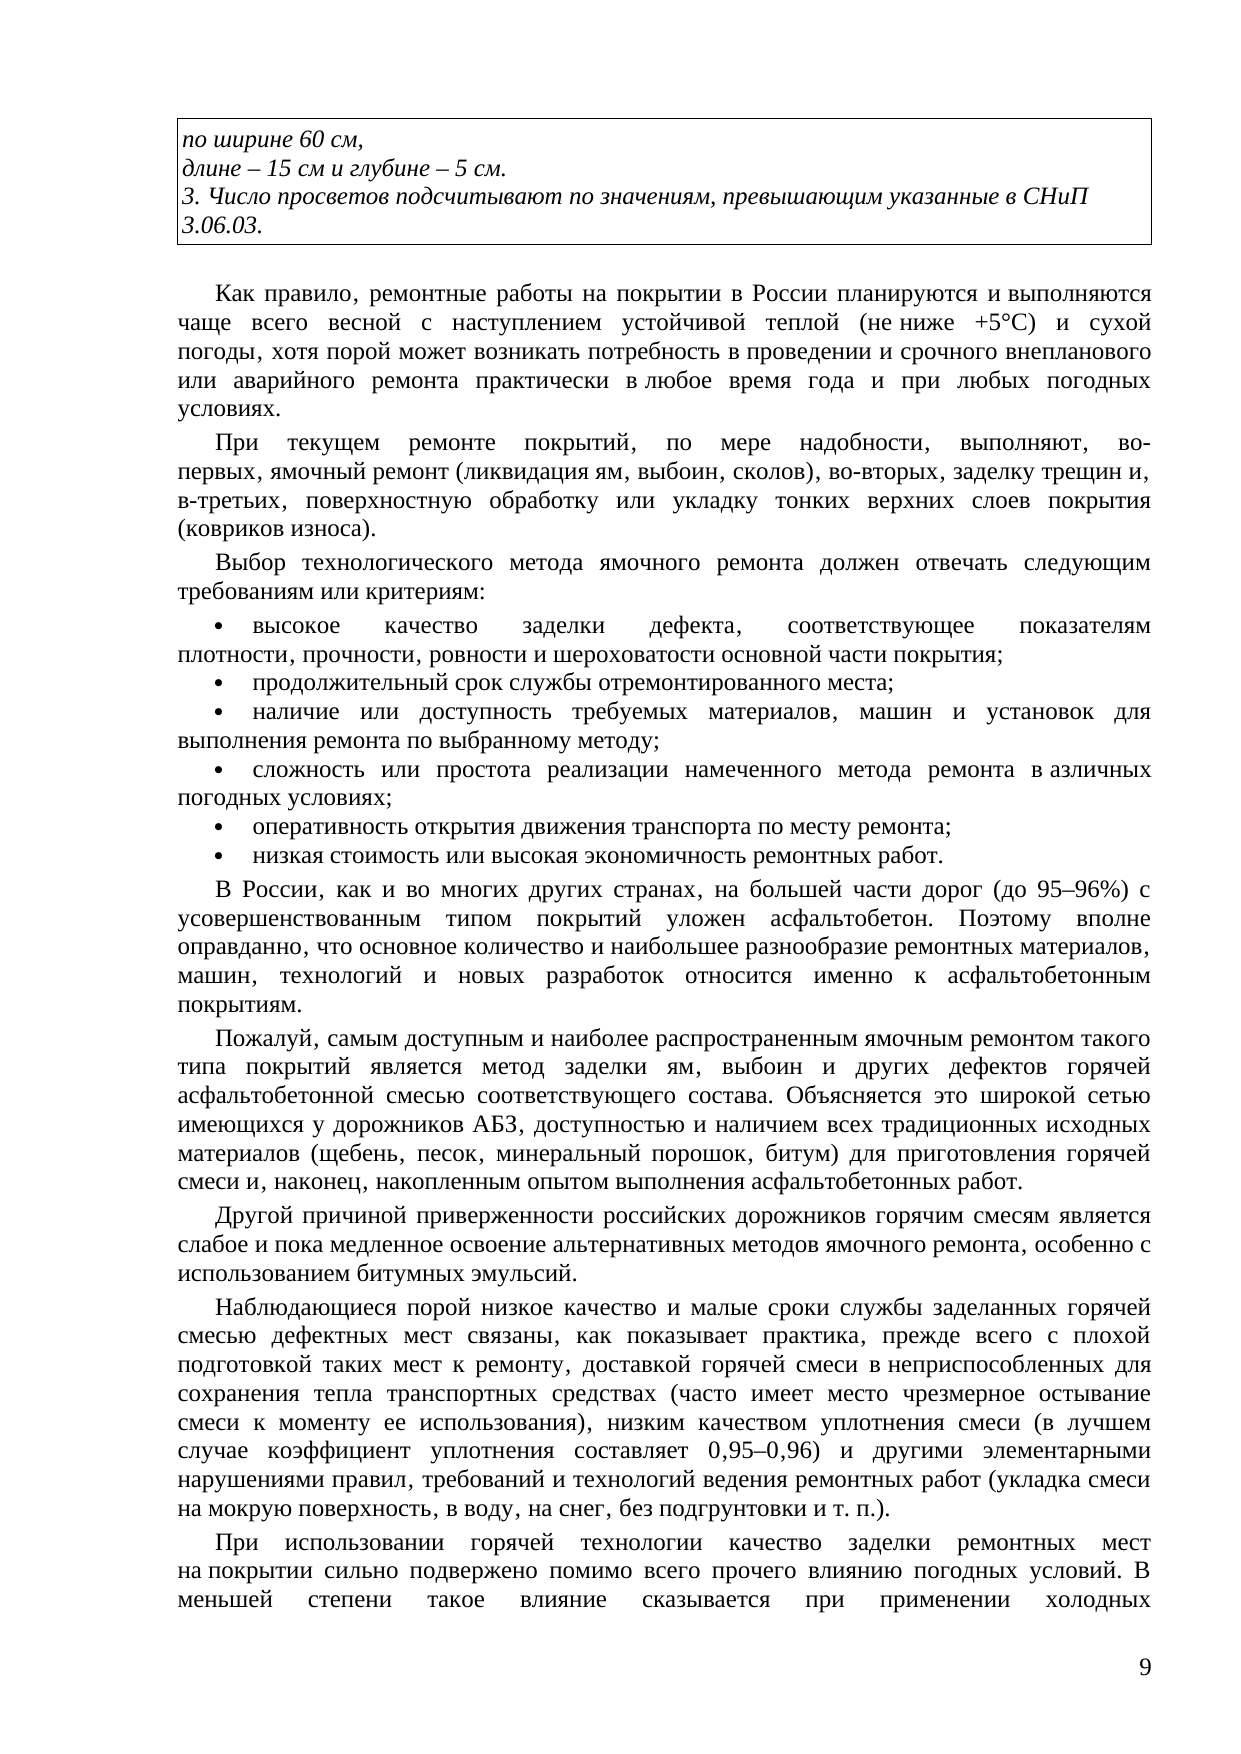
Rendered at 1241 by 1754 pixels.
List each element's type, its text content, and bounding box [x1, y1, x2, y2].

text Как правило‚ ремонтные работы на покрытии в России планируются и выполняются чаще всего весной с наступлением устойчивой теплой (не ниже +5°С) и сухой погоды‚ хотя порой может возникать потребность в проведении и срочного внепланового или аварийного ремонта практически в любое время года и при любых погодных условиях. [177, 278, 1152, 422]
text В России‚ как и во многих других странах‚ на большей части дорог (до 95–96%) с усовершенствованным типом покрытий уложен асфальтобетон. Поэтому вполне оправданно‚ что основное количество и наибольшее разнообразие ремонтных материалов‚ машин‚ технологий и новых разработок относится именно к асфальтобетонным покрытиям. [177, 874, 1152, 1018]
text Пожалуй‚ самым доступным и наиболее распространенным ямочным ремонтом такого типа покрытий является метод заделки ям‚ выбоин и других дефектов горячей асфальтобетонной смесью соответствующего состава. Объясняется это широкой сетью имеющихся у дорожников АБЗ‚ доступностью и наличием всех традиционных исходных материалов (щебень‚ песок‚ минеральный порошок‚ битум) для приготовления горячей смеси и‚ наконец‚ накопленным опытом выполнения асфальтобетонных работ. [177, 1023, 1152, 1195]
list наличие или доступность требуемых материалов‚ машин и установок для выполнения ремонта по выбранному методу; [177, 696, 1152, 754]
text Выбор технологического метода ямочного ремонта должен отвечать следующим требованиям или критериям: [177, 547, 1152, 605]
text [177, 1527, 1152, 1613]
text При текущем ремонте покрытий‚ по мере надобности‚ выполняют‚ во-первых‚ ямочный ремонт (ликвидация ям‚ выбоин‚ сколов)‚ во-вторых‚ заделку трещин и‚ в-третьих‚ поверхностную обработку или укладку тонких верхних слоев покрытия (ковриков износа). [177, 427, 1152, 542]
list сложность или простота реализации намеченного метода ремонта в азличных погодных условиях; [177, 754, 1152, 811]
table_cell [178, 119, 1151, 243]
list низкая стоимость или высокая экономичность ремонтных работ. [177, 840, 1152, 869]
list высокое качество заделки дефекта‚ соответствующее показателям плотности‚ прочности‚ ровности и шероховатости основной части покрытия; [177, 610, 1152, 667]
list продолжительный срок службы отремонтированного места; [177, 667, 1152, 696]
text Другой причиной приверженности российских дорожников горячим смесям является слабое и пока медленное освоение альтернативных методов ямочного ремонта‚ особенно с использованием битумных эмульсий. [177, 1200, 1152, 1287]
text Наблюдающиеся порой низкое качество и малые сроки службы заделанных горячей смесью дефектных мест связаны‚ как показывает практика‚ прежде всего с плохой подготовкой таких мест к ремонту‚ доставкой горячей смеси в неприспособленных для сохранения тепла транспортных средствах (часто имеет место чрезмерное остывание смеси к моменту ее использования)‚ низким качеством уплотнения смеси (в лучшем случае коэффициент уплотнения составляет 0‚95–0‚96) и другими элементарными нарушениями правил‚ требований и технологий ведения ремонтных работ (укладка смеси на мокрую поверхность‚ в воду‚ на снег‚ без подгрунтовки и т. п.). [177, 1292, 1152, 1522]
list оперативность открытия движения транспорта по месту ремонта; [177, 811, 1152, 840]
